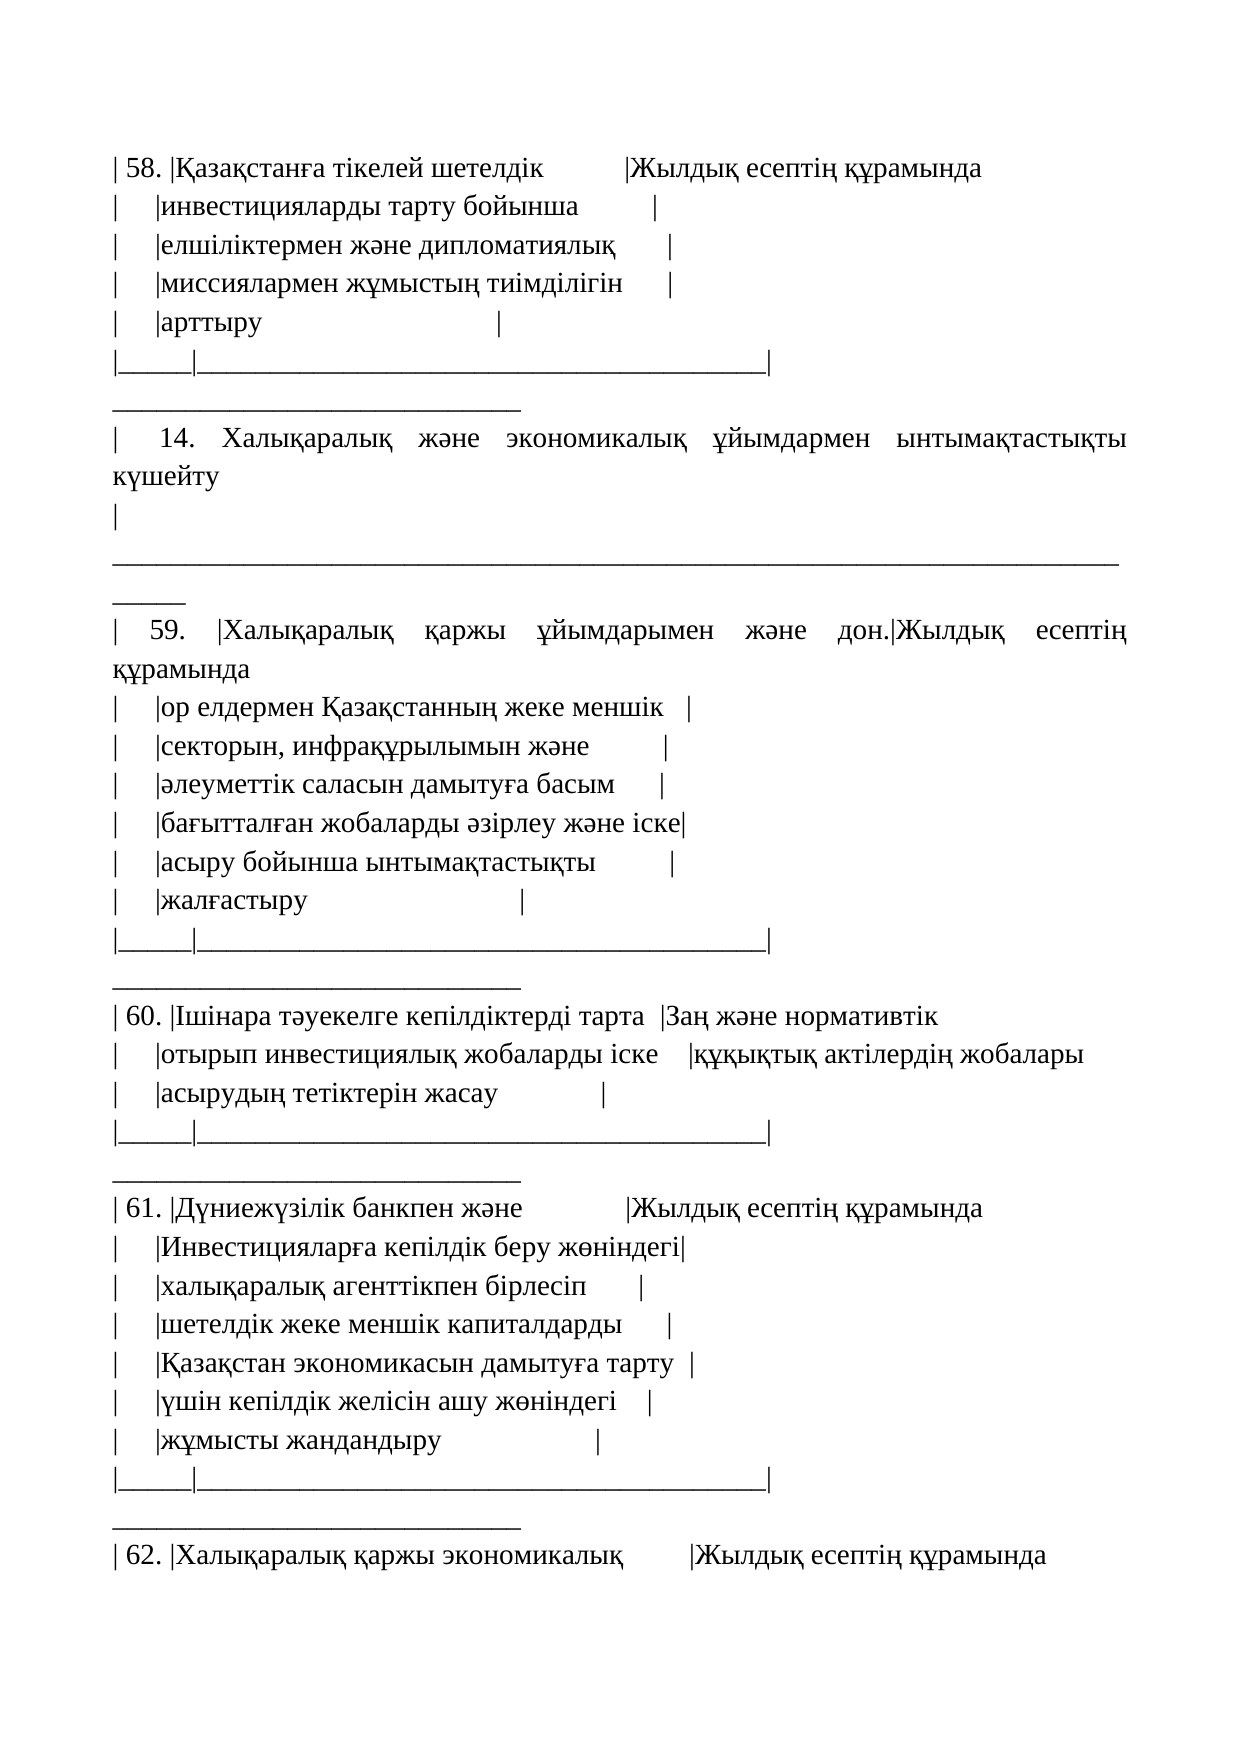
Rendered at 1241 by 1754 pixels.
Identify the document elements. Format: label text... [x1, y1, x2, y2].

text |__________________________________________________________________________ [112, 497, 1128, 607]
text | |секторын, инфрақұрылымын және | [112, 728, 1128, 762]
text | 58. |Қазақстанға тікелей шетелдік |Жылдық есептің құрамында [112, 150, 1128, 183]
text | |отырып инвестициялық жобаларды іске |құқықтық актілердің жобалары [112, 1036, 1128, 1070]
text | 59. |Халықаралық қаржы ұйымдарымен және дон.|Жылдық есептің құрамында [112, 612, 1128, 684]
text |_____|_______________________________________|____________________________ [112, 1460, 1128, 1532]
text | |жалғастыру | [112, 882, 1128, 916]
text | |жұмысты жандандыру | [112, 1422, 1128, 1455]
text | |инвестицияларды тарту бойынша | [112, 188, 1128, 222]
text | |шетелдік жеке меншік капиталдарды | [112, 1306, 1128, 1340]
text | 62. |Халықаралық қаржы экономикалық |Жылдық есептің құрамында [112, 1537, 1128, 1571]
text | 14. Халықаралық және экономикалық ұйымдармен ынтымақтастықты күшейту [112, 420, 1128, 492]
text | |асырудың тетіктерін жасау | [112, 1075, 1128, 1108]
text | |үшін кепілдік желісін ашу жөніндегі | [112, 1383, 1128, 1417]
text |_____|_______________________________________|____________________________ [112, 921, 1128, 993]
text | |арттыру | [112, 304, 1128, 338]
text | |асыру бойынша ынтымақтастықты | [112, 844, 1128, 877]
text | |миссиялармен жұмыстың тиімділігін | [112, 266, 1128, 299]
text | |Қазақстан экономикасын дамытуға тарту | [112, 1345, 1128, 1378]
text | |Инвестицияларға кепілдік беру жөніндегі| [112, 1229, 1128, 1263]
text |_____|_______________________________________|____________________________ [112, 343, 1128, 415]
text |_____|_______________________________________|____________________________ [112, 1113, 1128, 1186]
text | 61. |Дүниежүзілік банкпен және |Жылдық есептің құрамында [112, 1191, 1128, 1224]
text | |елшіліктермен және дипломатиялық | [112, 227, 1128, 261]
text | |әлеуметтік саласын дамытуға басым | [112, 767, 1128, 800]
text | |ор елдермен Қазақстанның жеке меншік | [112, 689, 1128, 723]
text | |халықаралық агенттікпен бірлесіп | [112, 1268, 1128, 1301]
text | |бағытталған жобаларды әзірлеу және іске| [112, 805, 1128, 839]
text | 60. |Ішінара тәуекелге кепілдіктерді тарта |Заң және нормативтік [112, 998, 1128, 1031]
